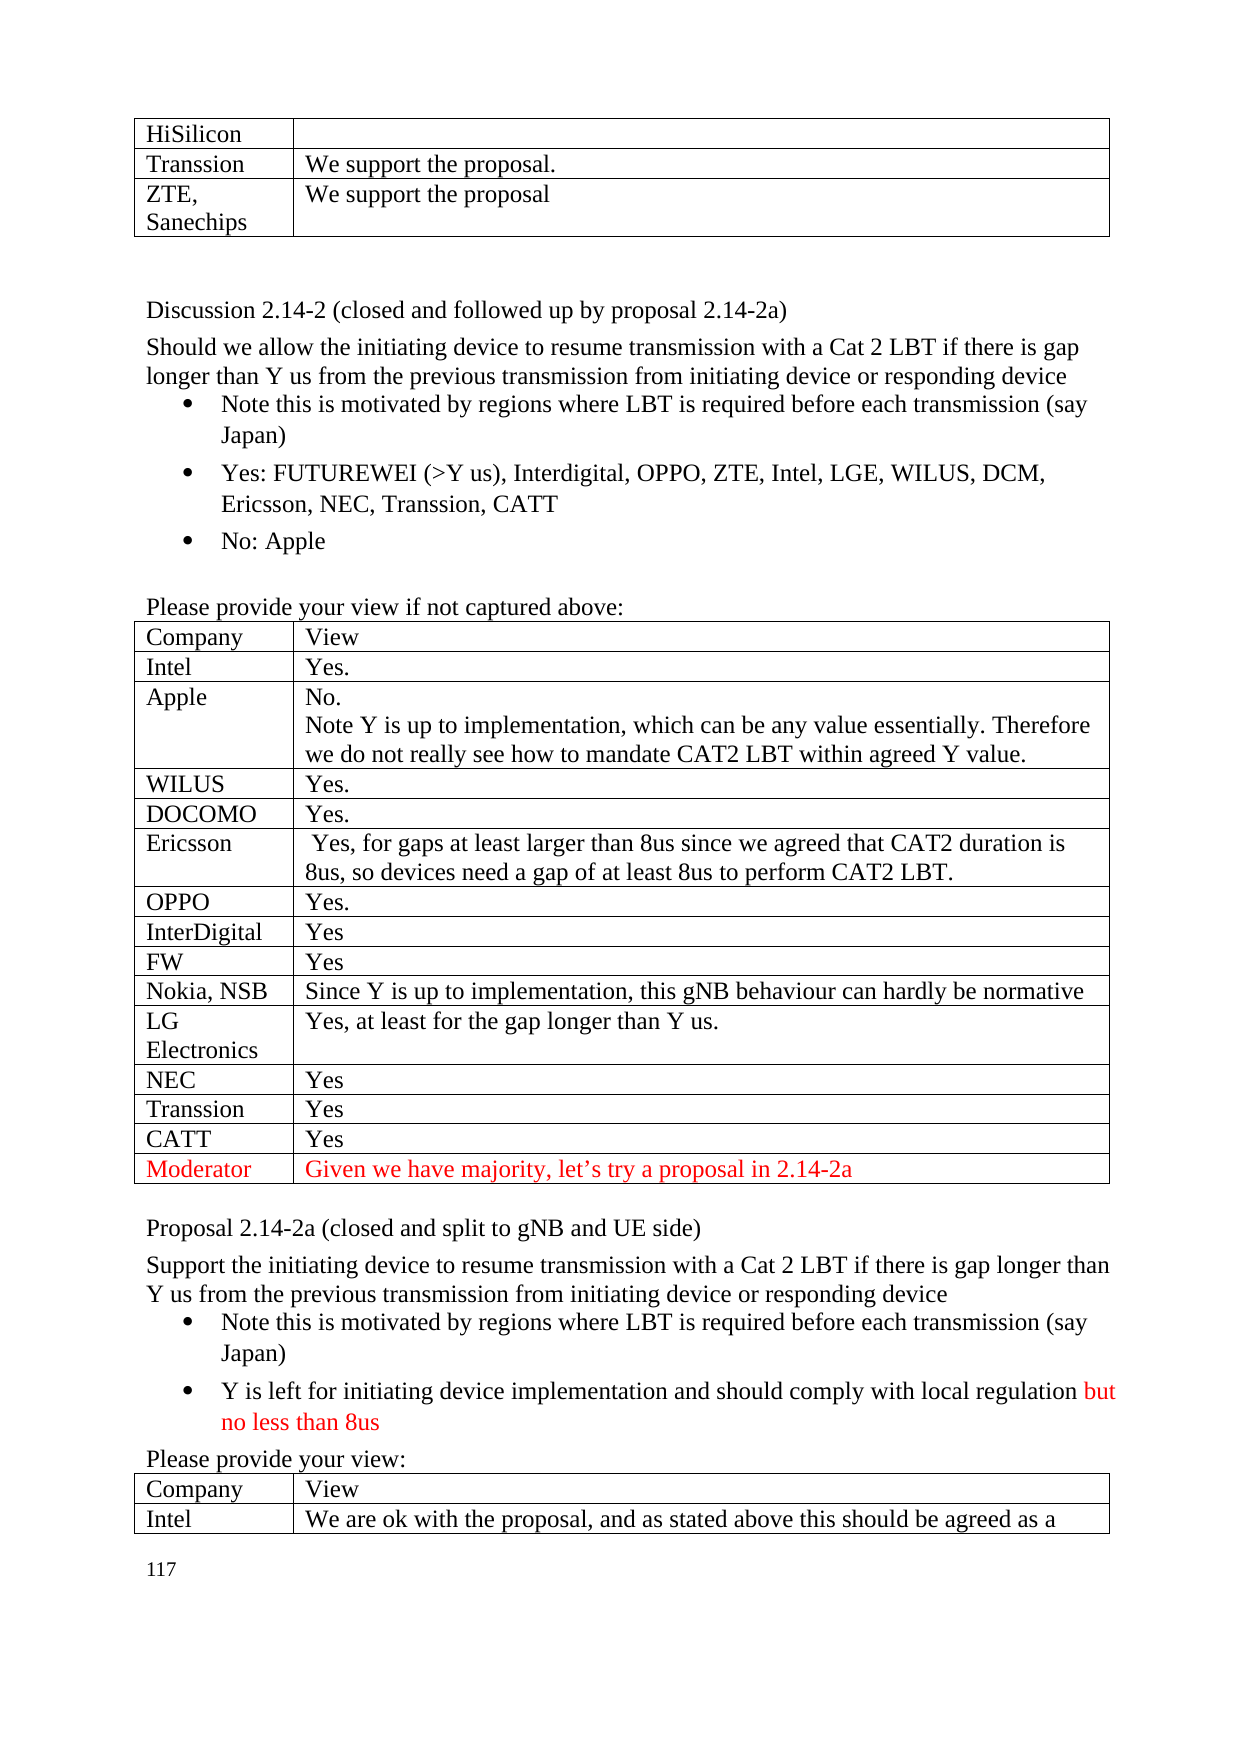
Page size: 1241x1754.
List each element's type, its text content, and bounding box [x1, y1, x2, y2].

list No: Apple [183, 526, 1122, 555]
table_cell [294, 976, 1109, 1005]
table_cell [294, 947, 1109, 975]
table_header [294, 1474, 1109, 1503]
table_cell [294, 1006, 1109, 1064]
text Please provide your view if not captured above: [146, 592, 1122, 621]
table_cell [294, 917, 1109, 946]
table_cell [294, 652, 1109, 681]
text Support the initiating device to resume transmission with a Cat 2 LBT if there is gap longer than Y us from the previous transmission from initiating device or responding device [146, 1250, 1122, 1307]
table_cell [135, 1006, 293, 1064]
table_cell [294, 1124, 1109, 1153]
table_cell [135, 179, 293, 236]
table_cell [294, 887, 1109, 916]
text Should we allow the initiating device to resume transmission with a Cat 2 LBT if there is gap longer than Y us from the previous transmission from initiating device or responding device [146, 332, 1122, 389]
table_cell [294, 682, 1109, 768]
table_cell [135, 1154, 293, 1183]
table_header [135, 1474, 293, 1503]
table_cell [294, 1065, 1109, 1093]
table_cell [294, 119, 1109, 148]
text Discussion 2.14-2 (closed and followed up by proposal 2.14-2a) [146, 295, 1122, 323]
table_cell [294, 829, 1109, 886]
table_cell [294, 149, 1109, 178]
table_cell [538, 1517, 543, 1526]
list Y is left for initiating device implementation and should comply with local regulation but no less than 8us [183, 1376, 1122, 1436]
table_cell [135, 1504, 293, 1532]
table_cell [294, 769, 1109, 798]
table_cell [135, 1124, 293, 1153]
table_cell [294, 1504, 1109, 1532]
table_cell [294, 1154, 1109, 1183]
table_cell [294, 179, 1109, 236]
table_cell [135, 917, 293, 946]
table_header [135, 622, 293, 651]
list Note this is motivated by regions where LBT is required before each transmission (say Japan) [183, 389, 1122, 449]
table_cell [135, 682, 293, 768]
text Proposal 2.14-2a (closed and split to gNB and UE side) [146, 1213, 1122, 1241]
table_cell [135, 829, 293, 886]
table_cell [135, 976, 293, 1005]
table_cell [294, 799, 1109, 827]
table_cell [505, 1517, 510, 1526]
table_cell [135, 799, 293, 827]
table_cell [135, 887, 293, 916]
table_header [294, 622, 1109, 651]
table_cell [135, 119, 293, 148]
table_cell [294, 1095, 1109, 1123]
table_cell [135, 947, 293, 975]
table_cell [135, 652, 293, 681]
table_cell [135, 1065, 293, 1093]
text Please provide your view: [146, 1444, 1122, 1473]
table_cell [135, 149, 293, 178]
list Yes: FUTUREWEI (>Y us), Interdigital, OPPO, ZTE, Intel, LGE, WILUS, DCM, Ericsson, NEC, Transsion, CATT [183, 458, 1122, 518]
list Note this is motivated by regions where LBT is required before each transmission (say Japan) [183, 1307, 1122, 1367]
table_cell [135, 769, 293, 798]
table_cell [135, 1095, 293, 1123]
